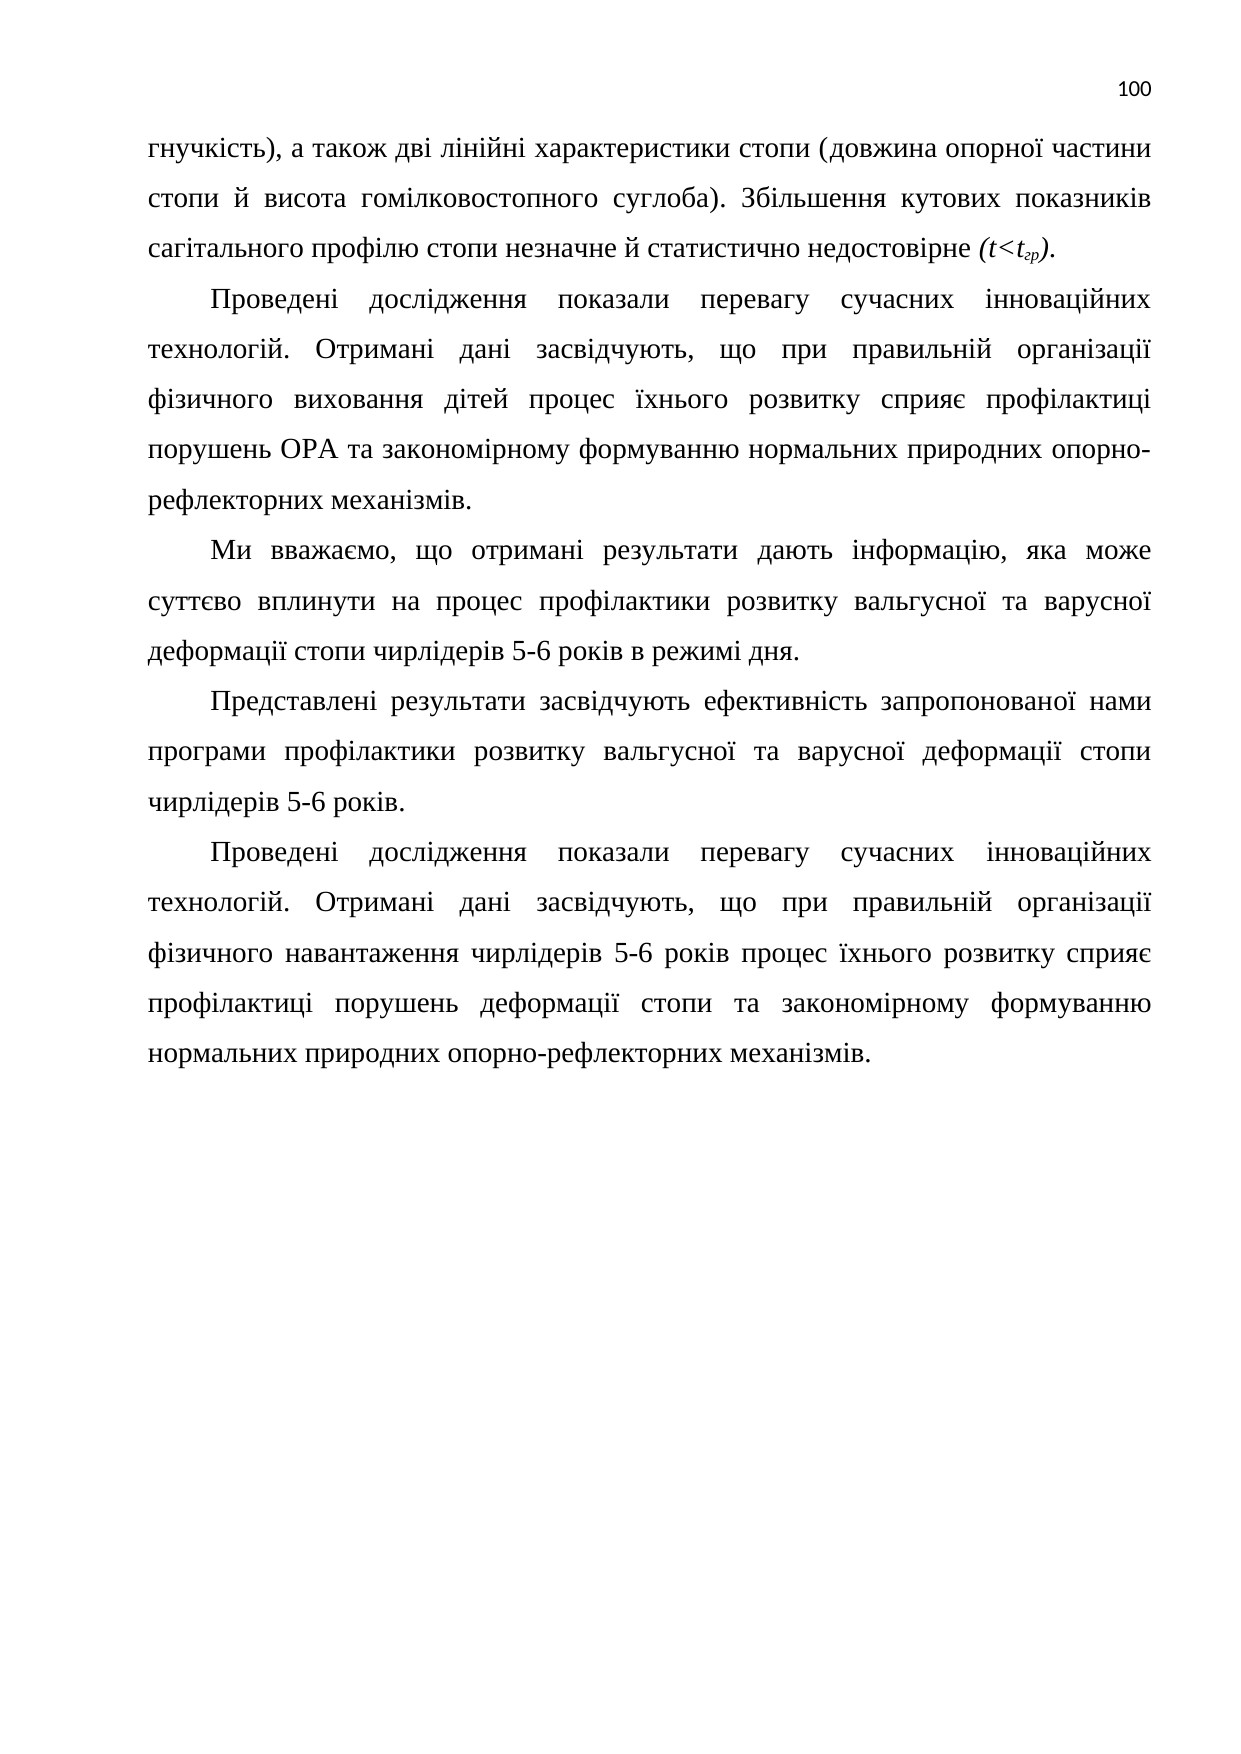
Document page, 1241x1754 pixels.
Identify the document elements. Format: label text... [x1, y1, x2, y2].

text Представлені результати засвідчують ефективність запропонованої нами програми профілактики розвитку вальгусної та варусної деформації стопи чирлідерів 5-6 років. [148, 683, 1152, 817]
text Ми вважаємо, що отримані результати дають інформацію, яка може суттєво вплинути на процес профілактики розвитку вальгусної та варусної деформації стопи чирлідерів 5-6 років в режимі дня. [148, 532, 1152, 666]
text Проведені дослідження показали перевагу сучасних інноваційних технологій. Отримані дані засвідчують, що при правильній організації фізичного виховання дітей процес їхнього розвитку сприяє профілактиці порушень ОРА та закономірному формуванню нормальних природних опорно-рефлекторних механізмів. [148, 281, 1152, 516]
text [148, 130, 1152, 264]
text Проведені дослідження показали перевагу сучасних інноваційних технологій. Отримані дані засвідчують, що при правильній організації фізичного навантаження чирлідерів 5-6 років процес їхнього розвитку сприяє профілактиці порушень деформації стопи та закономірному формуванню нормальних природних опорно-рефлекторних механізмів. [148, 834, 1152, 1069]
